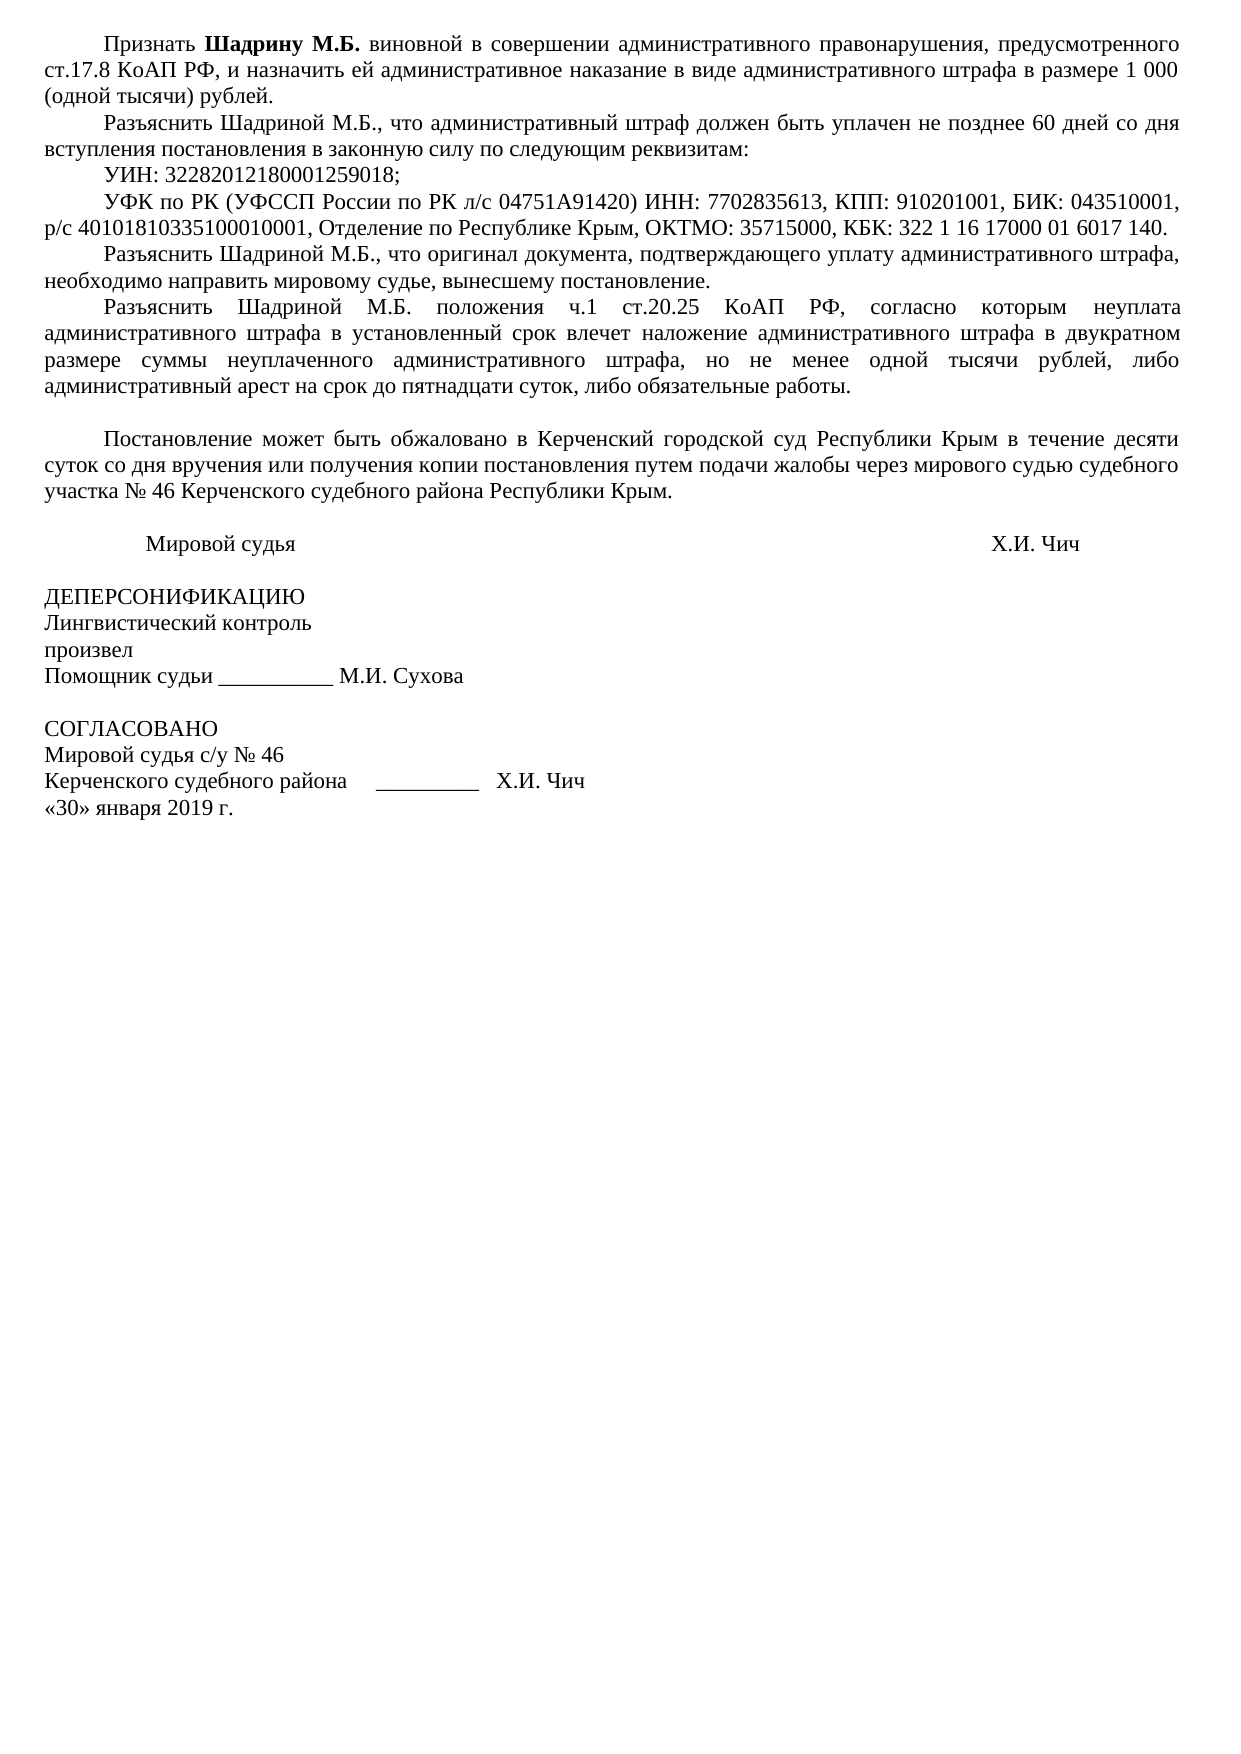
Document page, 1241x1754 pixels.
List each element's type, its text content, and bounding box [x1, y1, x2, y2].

text «30» января 2019 г. [44, 794, 1181, 820]
text произвел [44, 636, 1181, 662]
text Разъяснить Шадриной М.Б., что административный штраф должен быть уплачен не позднее 60 дней со дня вступления постановления в законную силу по следующим реквизитам: [44, 109, 1181, 161]
text ДЕПЕРСОНИФИКАЦИЮ [44, 583, 1181, 609]
text Разъяснить Шадриной М.Б. положения ч.1 ст.20.25 КоАП РФ, согласно которым неуплата административного штрафа в установленный срок влечет наложение административного штрафа в двукратном размере суммы неуплаченного административного штрафа, но не менее одной тысячи рублей, либо административный арест на срок до пятнадцати суток, либо обязательные работы. [44, 293, 1181, 398]
text УФК по РК (УФССП России по РК л/с 04751А91420) ИНН: 7702835613, КПП: 910201001, БИК: 043510001, р/с 40101810335100010001, Отделение по Республике Крым, ОКТМО: 35715000, КБК: 322 1 16 17000 01 6017 140. [44, 188, 1181, 240]
text Мировой судья Х.И. Чич [44, 530, 1181, 557]
text Помощник судьи __________ М.И. Сухова [44, 662, 1181, 688]
text Признать Шадрину М.Б. виновной в совершении административного правонарушения, предусмотренного ст.17.8 КоАП РФ, и назначить ей административное наказание в виде административного штрафа в размере 1 000 (одной тысячи) рублей. [44, 29, 1181, 109]
text УИН: 32282012180001259018; [44, 161, 1181, 188]
text Мировой судья с/у № 46 [44, 741, 1181, 767]
text Керченского судебного района _________ Х.И. Чич [44, 767, 1181, 794]
text Лингвистический контроль [44, 609, 1181, 636]
text Разъяснить Шадриной М.Б., что оригинал документа, подтверждающего уплату административного штрафа, необходимо направить мировому судье, вынесшему постановление. [44, 240, 1181, 293]
text Постановление может быть обжаловано в Керченский городской суд Республики Крым в течение десяти суток со дня вручения или получения копии постановления путем подачи жалобы через мирового судью судебного участка № 46 Керченского судебного района Республики Крым. [44, 425, 1181, 504]
text СОГЛАСОВАНО [44, 715, 1181, 741]
